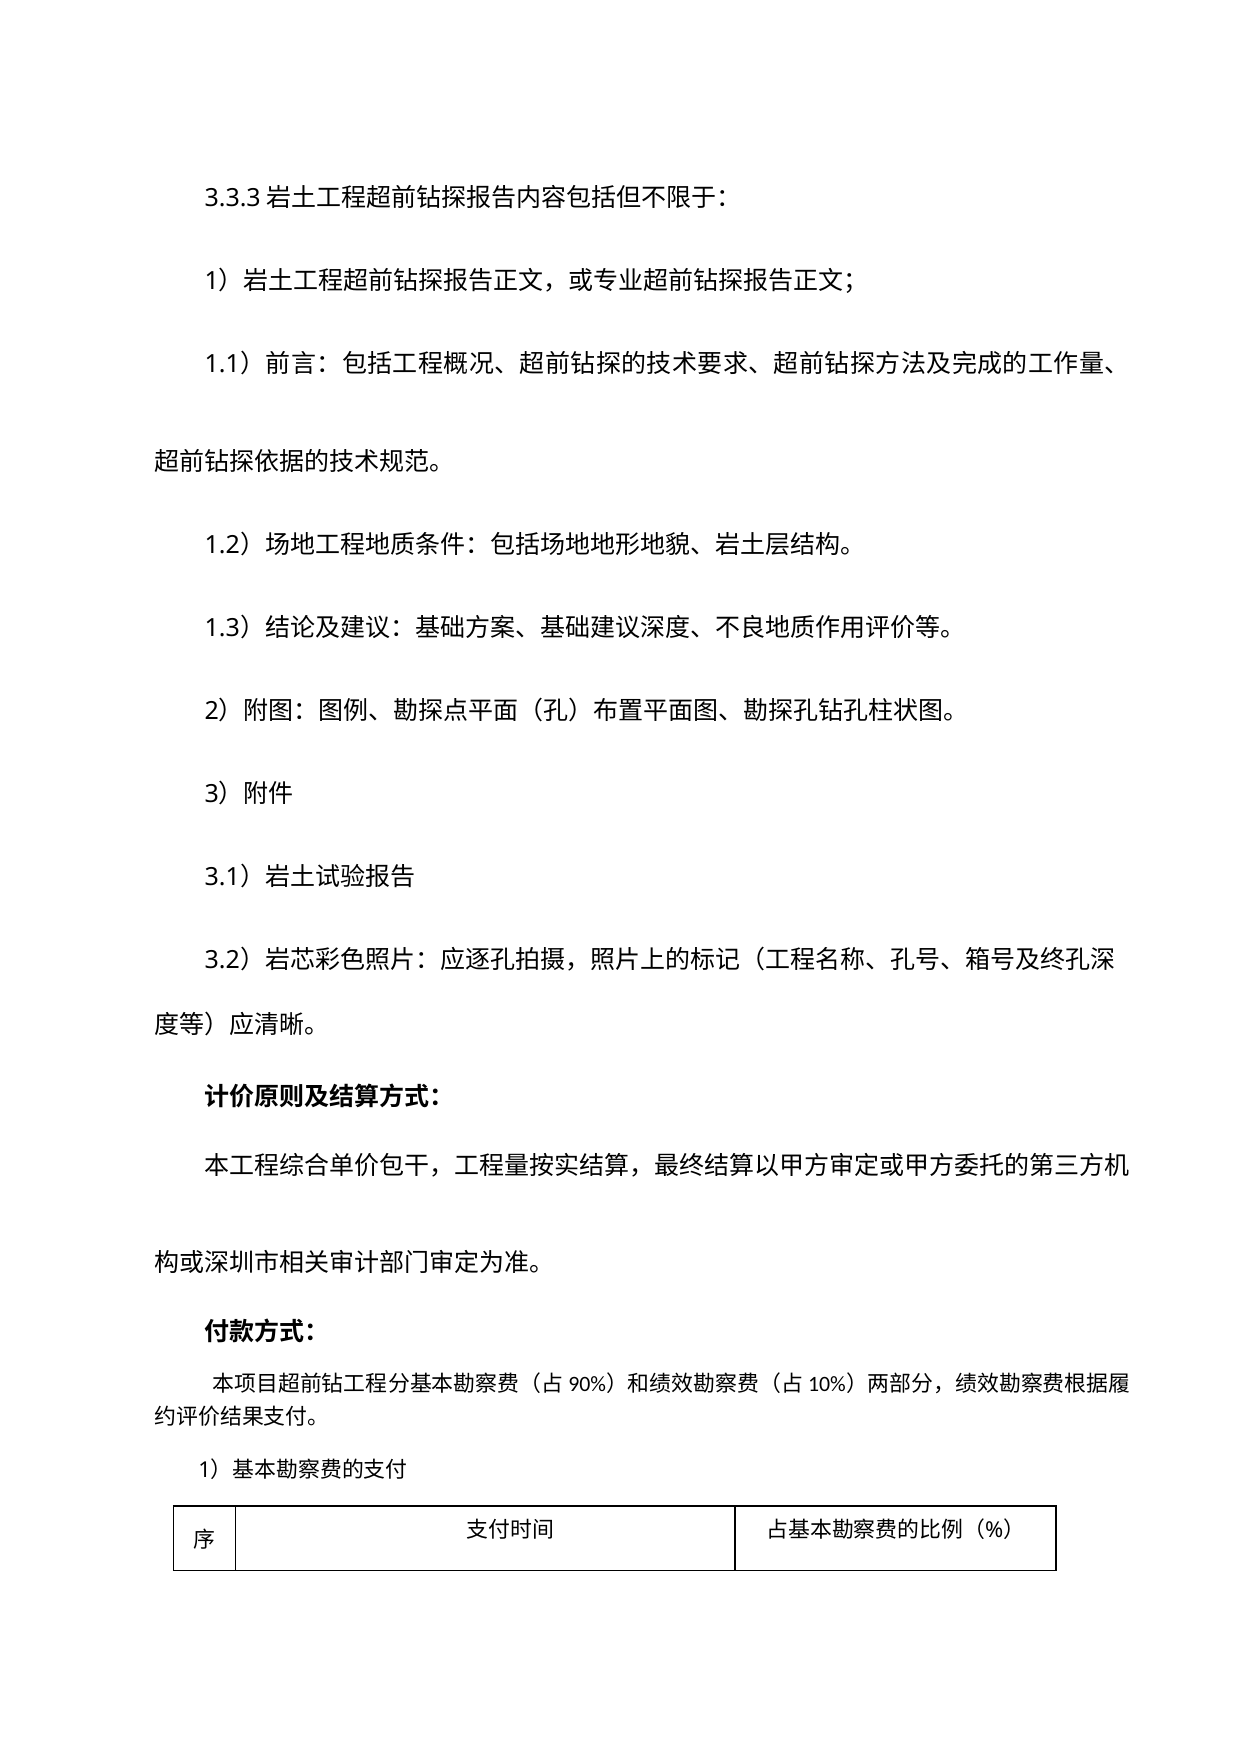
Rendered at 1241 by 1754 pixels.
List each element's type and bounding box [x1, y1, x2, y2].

table_cell [143, 162, 1143, 1571]
